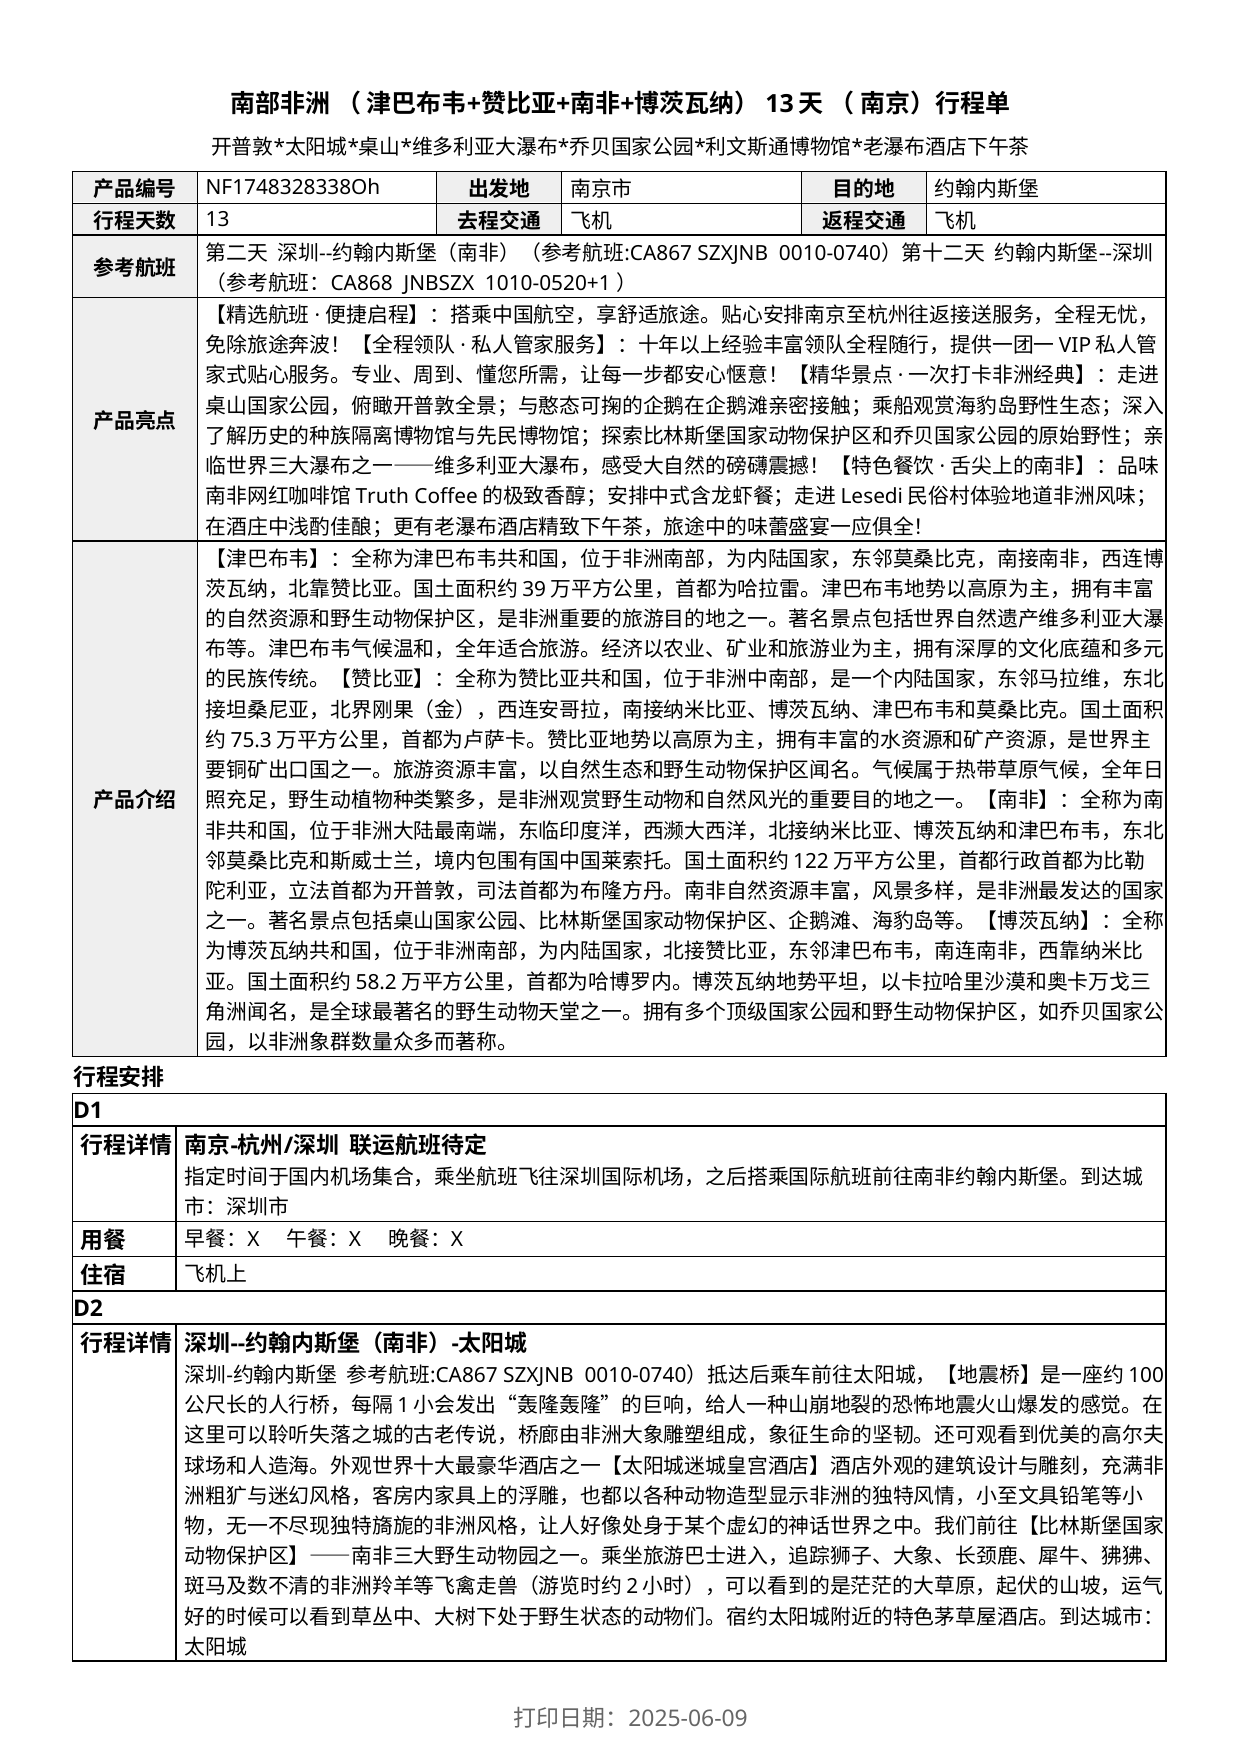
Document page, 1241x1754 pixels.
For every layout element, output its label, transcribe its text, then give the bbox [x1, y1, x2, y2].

table_cell 住宿 [73, 1257, 175, 1290]
table_cell 产品亮点 [73, 298, 197, 540]
table_header 南京市 [562, 172, 801, 202]
table_header 产品编号 [73, 172, 197, 202]
text 南部非洲 （ 津巴布韦+赞比亚+南非+博茨瓦纳） 13天 （ 南京）行程单 [73, 83, 1167, 119]
table_header D1 [73, 1094, 1165, 1125]
table_header 出发地 [437, 172, 561, 202]
table_cell D2 [73, 1292, 1165, 1323]
table_cell 去程交通 [437, 204, 561, 234]
table_cell 参考航班 [73, 236, 197, 296]
table_header 目的地 [802, 172, 926, 202]
table_cell 13 [198, 204, 436, 234]
text 开普敦*太阳城*桌山*维多利亚大瀑布*乔贝国家公园*利文斯通博物馆*老瀑布酒店下午茶 [73, 130, 1167, 160]
table_cell 南京-杭州/深圳 联运航班待定 指定时间于国内机场集合，乘坐航班飞往深圳国际机场，之后搭乘国际航班前往南非约翰内斯堡。 [177, 1127, 1165, 1221]
table_cell 飞机 [562, 204, 801, 234]
table_cell 早餐：X 午餐：X 晚餐：X [177, 1222, 1165, 1256]
table_header NF1748328338Oh [198, 172, 436, 202]
table_header 约翰内斯堡 [927, 172, 1165, 202]
text 行程安排 [73, 1058, 1167, 1092]
table_cell 返程交通 [802, 204, 926, 234]
table_cell 飞机 [927, 204, 1165, 234]
table_cell 行程详情 [73, 1325, 175, 1660]
table_cell 飞机上 [177, 1257, 1165, 1290]
table_cell 行程天数 [73, 204, 197, 234]
table_cell 第二天 深圳--约翰内斯堡（南非）（参考航班:CA867 SZXJNB 0010-0740） [198, 236, 1165, 296]
table_cell 【精选航班 · 便捷启程】：搭乘中国航空，享舒适旅途。贴心安排南京至杭州往返接送服务，全程无忧，免除旅途奔波！ [198, 298, 1165, 540]
table_cell 行程详情 [73, 1127, 175, 1221]
table_cell 用餐 [73, 1222, 175, 1256]
table_cell 产品介绍 [73, 542, 197, 1056]
table_cell 【津巴布韦】：全称为津巴布韦共和国，位于非洲南部，为内陆国家，东邻莫桑比克，南接南非，西连博茨瓦纳，北靠赞比亚。国土面积约39万平方公里，首都为哈拉雷。津巴布韦地势以高原为主，拥有丰富的自然资源和野生动物保护区，是非洲重要的旅游目的地之一。著名景点包括世界自然遗产维多利亚大瀑布等。津巴布韦气候温和，全年适合旅游。经济以农业、矿业和旅游业为主，拥有深厚的文化底蕴和多元的民族传统。 [198, 542, 1165, 1056]
table_cell 深圳--约翰内斯堡（南非）-太阳城 深圳-约翰内斯堡 参考航班:CA867 SZXJNB 0010-0740） [177, 1325, 1165, 1660]
